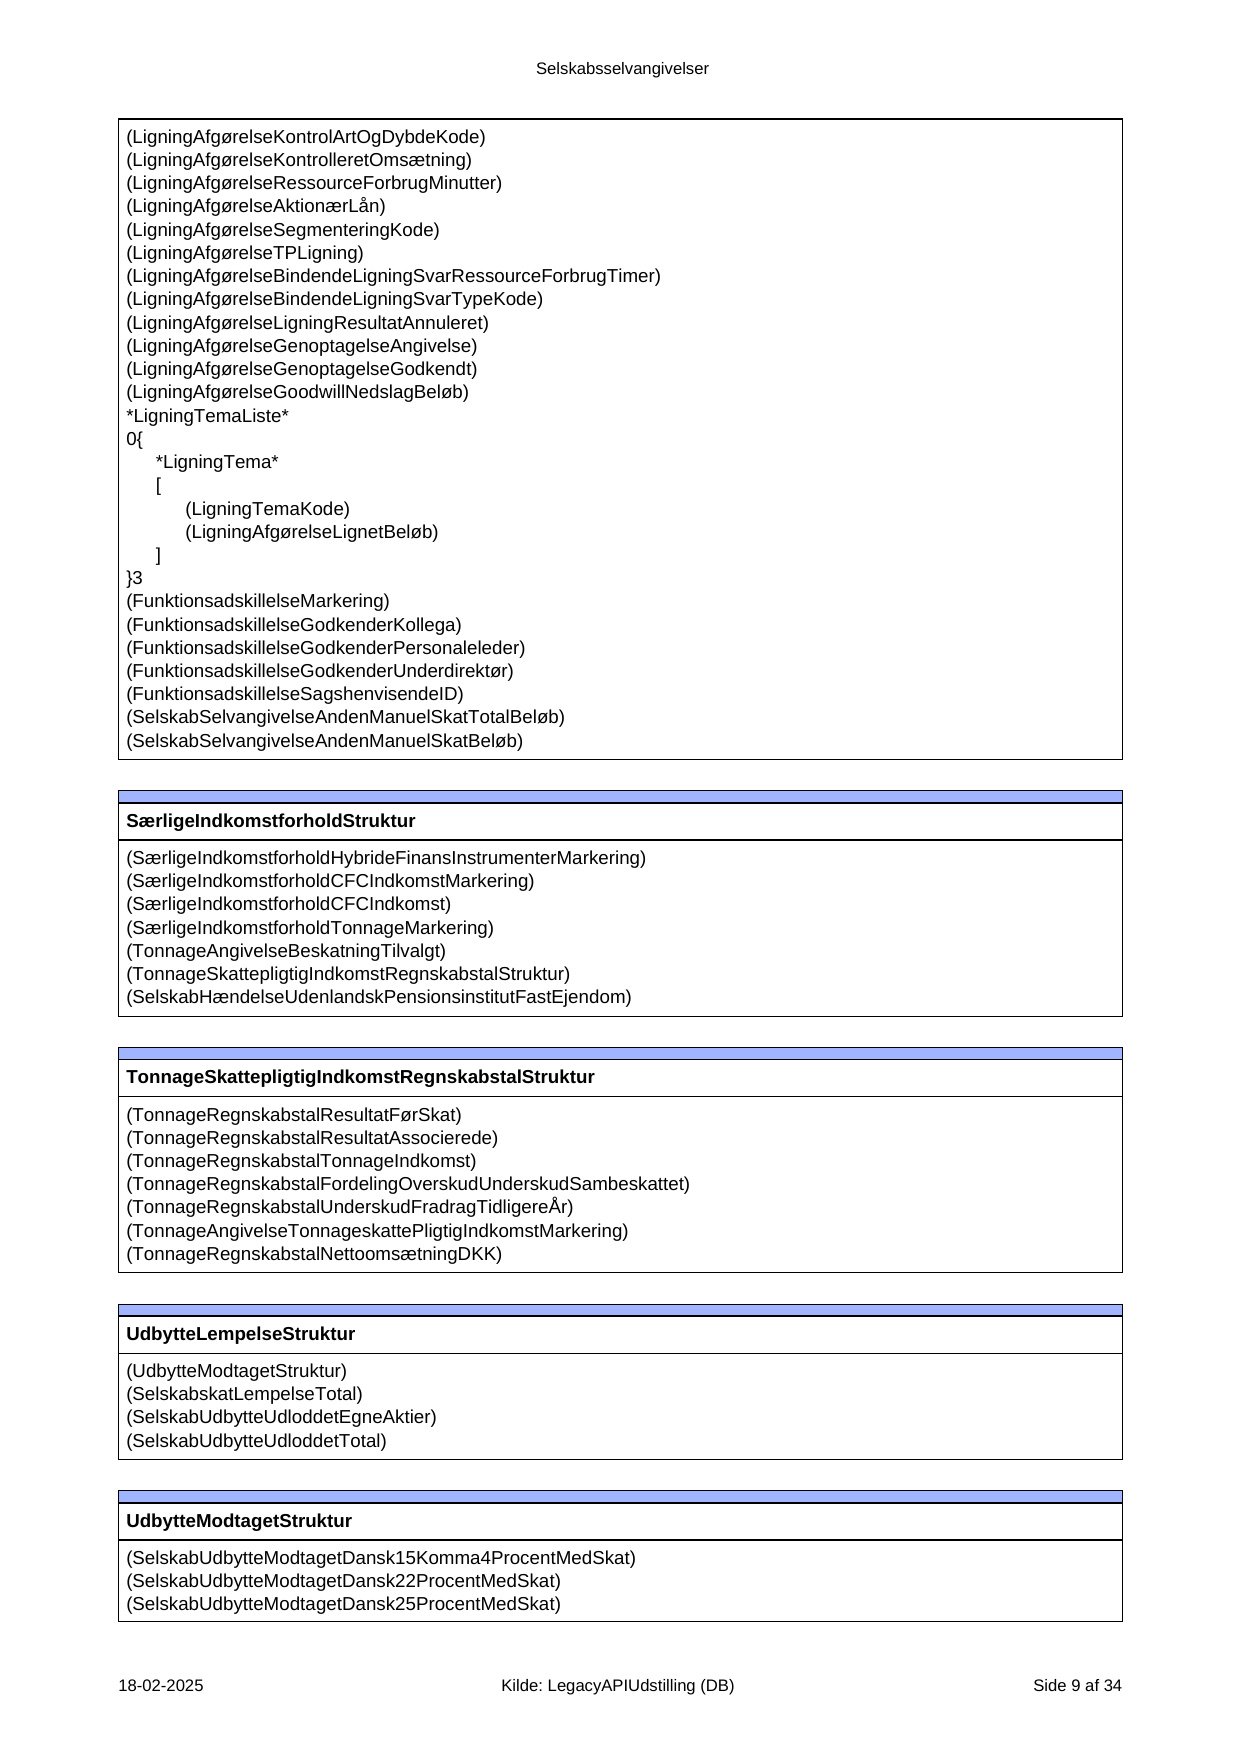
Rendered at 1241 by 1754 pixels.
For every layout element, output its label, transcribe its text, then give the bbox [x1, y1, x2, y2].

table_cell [119, 1541, 1122, 1621]
table_cell UdbytteModtagetStruktur [119, 1504, 1122, 1539]
table_header [119, 1305, 1122, 1315]
table_header [119, 1491, 1122, 1502]
table_header [119, 791, 1122, 802]
table_cell TonnageSkattepligtigIndkomstRegnskabstalStruktur [119, 1060, 1122, 1096]
table_cell SærligeIndkomstforholdStruktur [119, 804, 1122, 839]
table_cell (SærligeIndkomstforholdHybrideFinansInstrumenterMarkering) (SærligeIndkomstforholdCFCIndkomstMarkering) (SærligeIndkomstforholdCFCIndkomst) (SærligeIndkomstforholdTonnageMarkering) (TonnageAngivelseBeskatningTilvalgt) (TonnageSkattepligtigIndkomstRegnskabstalStruktur) (SelskabHændelseUdenlandskPensionsinstitutFastEjendom) [119, 841, 1122, 1016]
table_header [119, 1048, 1122, 1059]
table_cell (UdbytteModtagetStruktur) (SelskabskatLempelseTotal) (SelskabUdbytteUdloddetEgneAktier) (SelskabUdbytteUdloddetTotal) [119, 1354, 1122, 1459]
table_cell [119, 120, 1122, 759]
table_cell UdbytteLempelseStruktur [119, 1317, 1122, 1352]
table_cell (TonnageRegnskabstalResultatFørSkat) (TonnageRegnskabstalResultatAssocierede) (TonnageRegnskabstalTonnageIndkomst) (TonnageRegnskabstalFordelingOverskudUnderskudSambeskattet) (TonnageRegnskabstalUnderskudFradragTidligereÅr) (TonnageAngivelseTonnageskattePligtigIndkomstMarkering) (TonnageRegnskabstalNettoomsætningDKK) [119, 1097, 1122, 1272]
